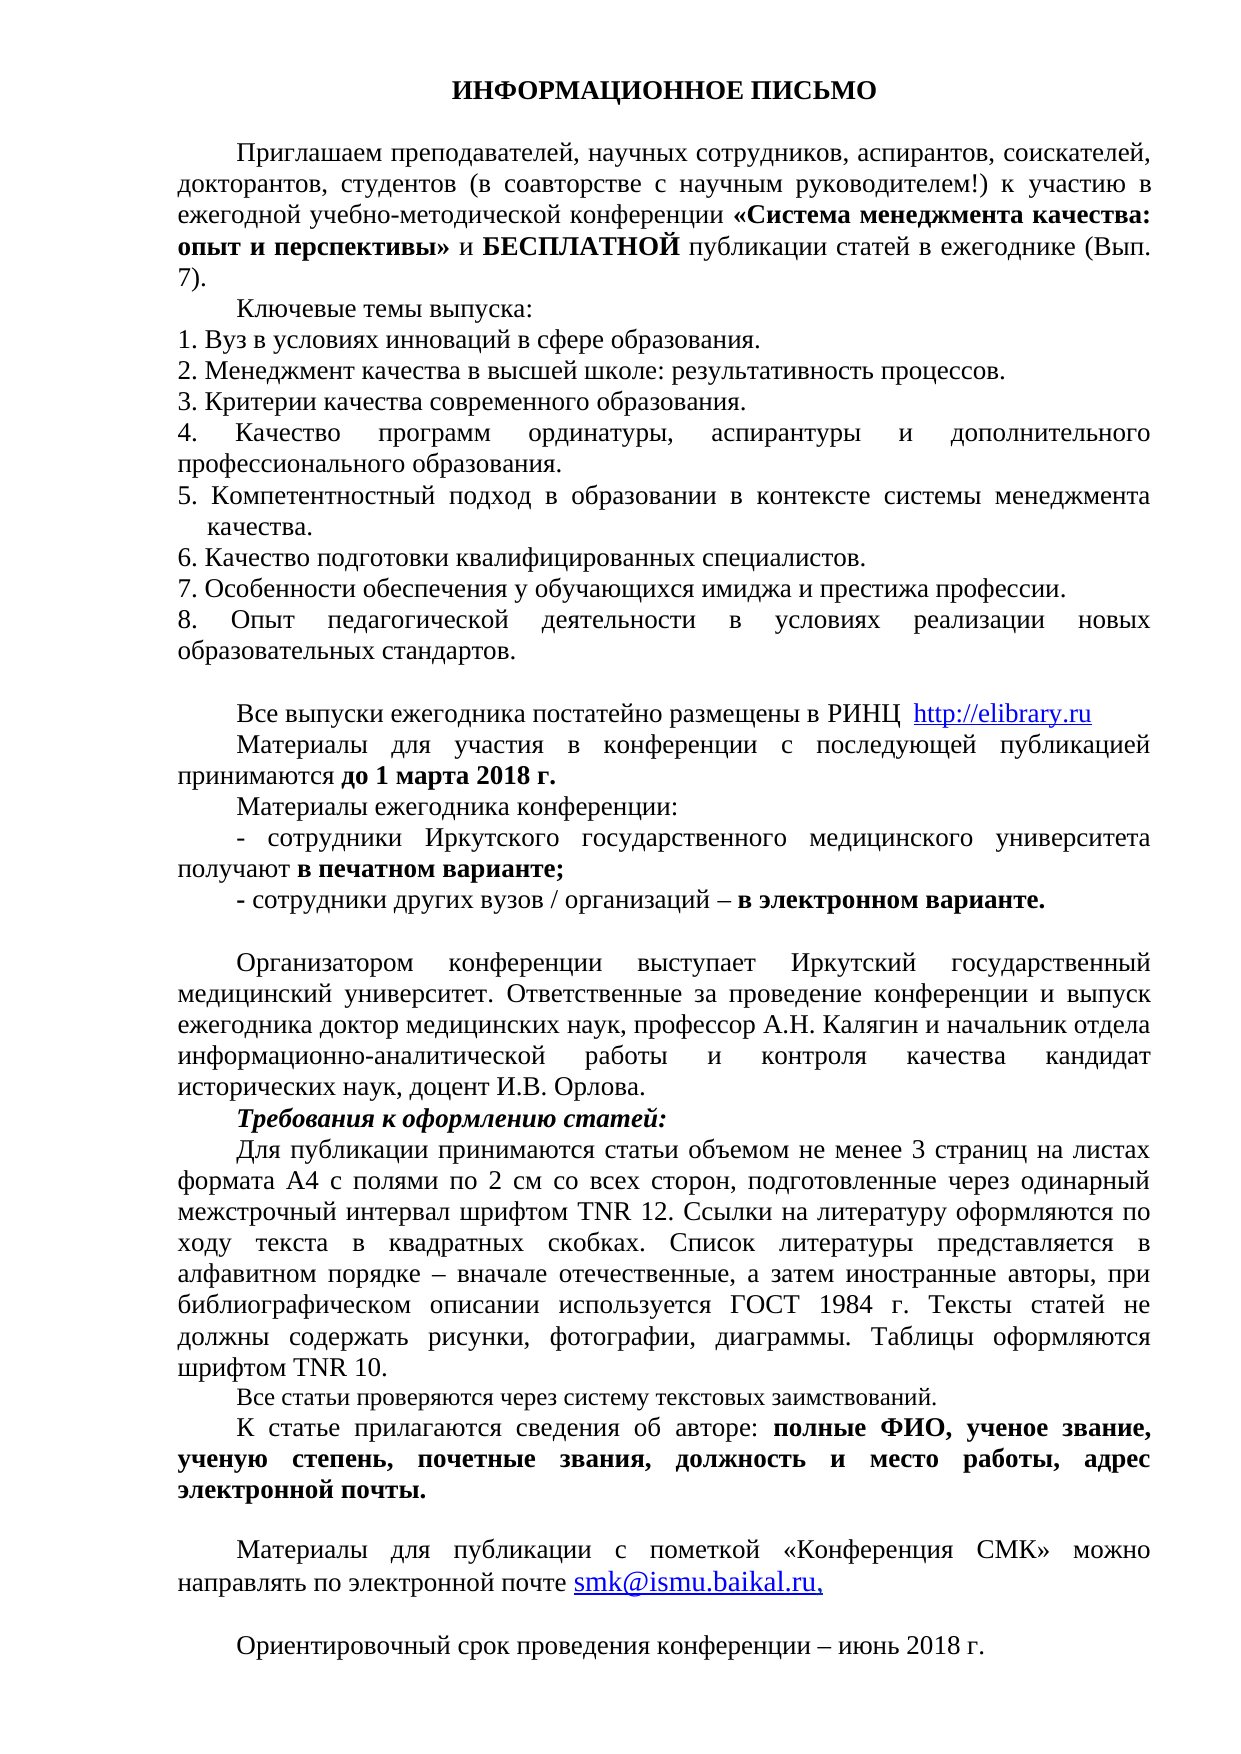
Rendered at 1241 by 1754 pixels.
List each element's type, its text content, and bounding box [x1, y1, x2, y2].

text Приглашаем преподавателей, научных сотрудников, аспирантов, соискателей, докторантов, студентов (в соавторстве с научным руководителем!) к участию в ежегодной учебно-методической конференции «Система менеджмента качества: опыт и перспективы» и БЕСПЛАТНОЙ публикации статей в ежегоднике (Вып. 7). [177, 136, 1152, 292]
text 4. Качество программ ординатуры, аспирантуры и дополнительного профессионального образования. [177, 416, 1152, 479]
text ИНФОРМАЦИОННОЕ ПИСЬМО [177, 74, 1152, 105]
text 6. Качество подготовки квалифицированных специалистов. [177, 541, 1152, 572]
text Материалы для публикации с пометкой «Конференция СМК» можно направлять по электронной почте smk@ismu.baikal.ru, [177, 1533, 1152, 1598]
text Все статьи проверяются через систему текстовых заимствований. [177, 1382, 1152, 1411]
text Ключевые темы выпуска: [177, 292, 1152, 323]
text Требования к оформлению статей: [177, 1102, 1152, 1133]
text 7. Особенности обеспечения у обучающихся имиджа и престижа профессии. [177, 572, 1152, 603]
text 2. Менеджмент качества в высшей школе: результативность процессов. [177, 354, 1152, 385]
text 1. Вуз в условиях инноваций в сфере образования. [177, 323, 1152, 354]
text Все выпуски ежегодника постатейно размещены в РИНЦ http://elibrary.ru [177, 697, 1152, 728]
text - сотрудники Иркутского государственного медицинского университета получают в печатном варианте; [177, 821, 1152, 884]
text 8. Опыт педагогической деятельности в условиях реализации новых образовательных стандартов. [177, 603, 1152, 666]
text Ориентировочный срок проведения конференции – июнь 2018 г. [177, 1629, 1152, 1660]
text К статье прилагаются сведения об авторе: полные ФИО, ученое звание, ученую степень, почетные звания, должность и место работы, адрес электронной почты. [177, 1411, 1152, 1504]
text - сотрудники других вузов / организаций – в электронном варианте. [177, 884, 1152, 915]
text 3. Критерии качества современного образования. [177, 385, 1152, 416]
text Материалы для участия в конференции с последующей публикацией принимаются до 1 марта 2018 г. [177, 728, 1152, 790]
text 5. Компетентностный подход в образовании в контексте системы менеджмента качества. [177, 479, 1152, 541]
text Для публикации принимаются статьи объемом не менее 3 страниц на листах формата А4 с полями по 2 см со всех сторон, подготовленные через одинарный межстрочный интервал шрифтом TNR 12. Ссылки на литературу оформляются по ходу текста в квадратных скобках. Список литературы представляется в алфавитном порядке – вначале отечественные, а затем иностранные авторы, при библиографическом описании используется ГОСТ 1984 г. Тексты статей не должны содержать рисунки, фотографии, диаграммы. Таблицы оформляются шрифтом TNR 10. [177, 1133, 1152, 1382]
text Организатором конференции выступает Иркутский государственный медицинский университет. Ответственные за проведение конференции и выпуск ежегодника доктор медицинских наук, профессор А.Н. Калягин и начальник отдела информационно-аналитической работы и контроля качества кандидат исторических наук, доцент И.В. Орлова. [177, 946, 1152, 1102]
text Материалы ежегодника конференции: [177, 790, 1152, 821]
